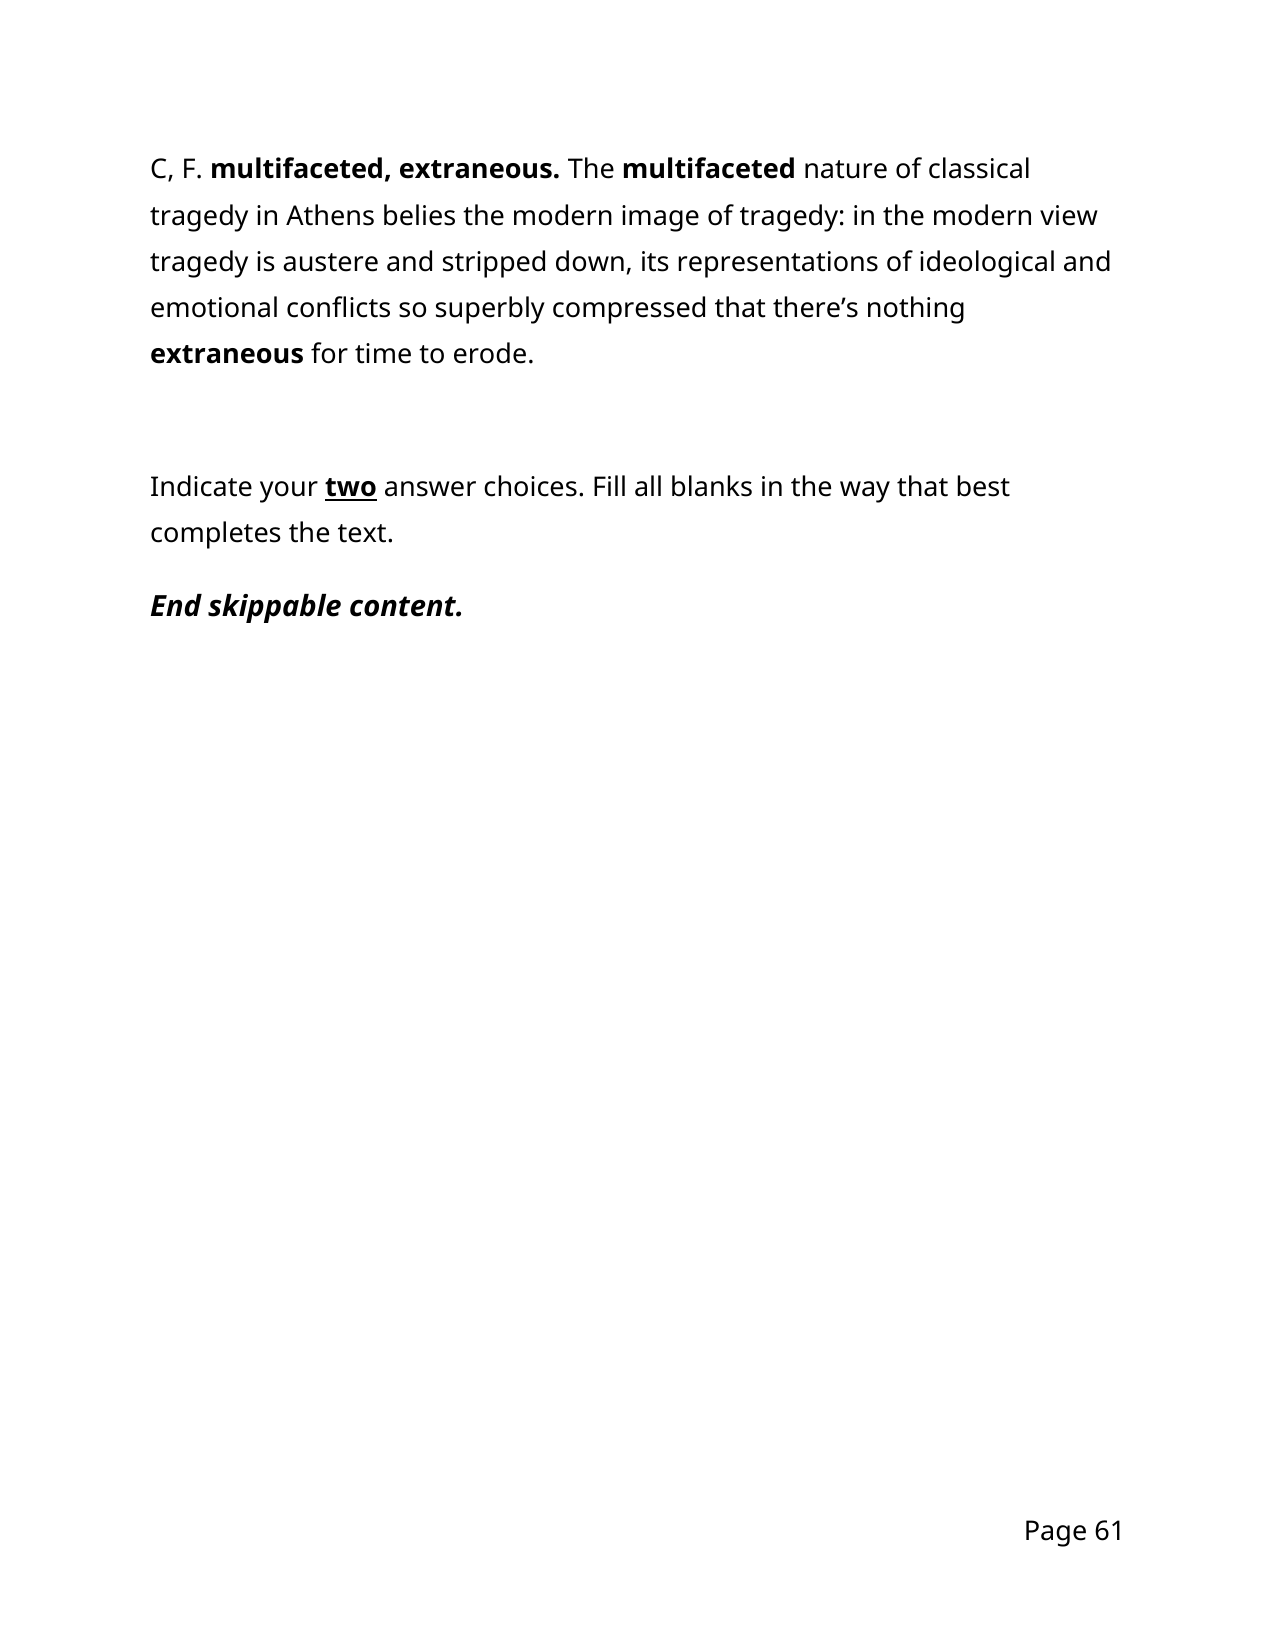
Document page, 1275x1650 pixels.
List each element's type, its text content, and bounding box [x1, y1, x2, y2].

text Indicate your two answer choices. Fill all blanks in the way that best completes the text. [150, 468, 1125, 551]
subtitle End skippable content. [150, 585, 1125, 625]
text C, F. multifaceted, extraneous. The multifaceted nature of classical tragedy in Athens belies the modern image of tragedy: in the modern view tragedy is austere and stripped down, its representations of ideological and emotional conflicts so superbly compressed that there’s nothing extraneous for time to erode. [150, 150, 1125, 371]
